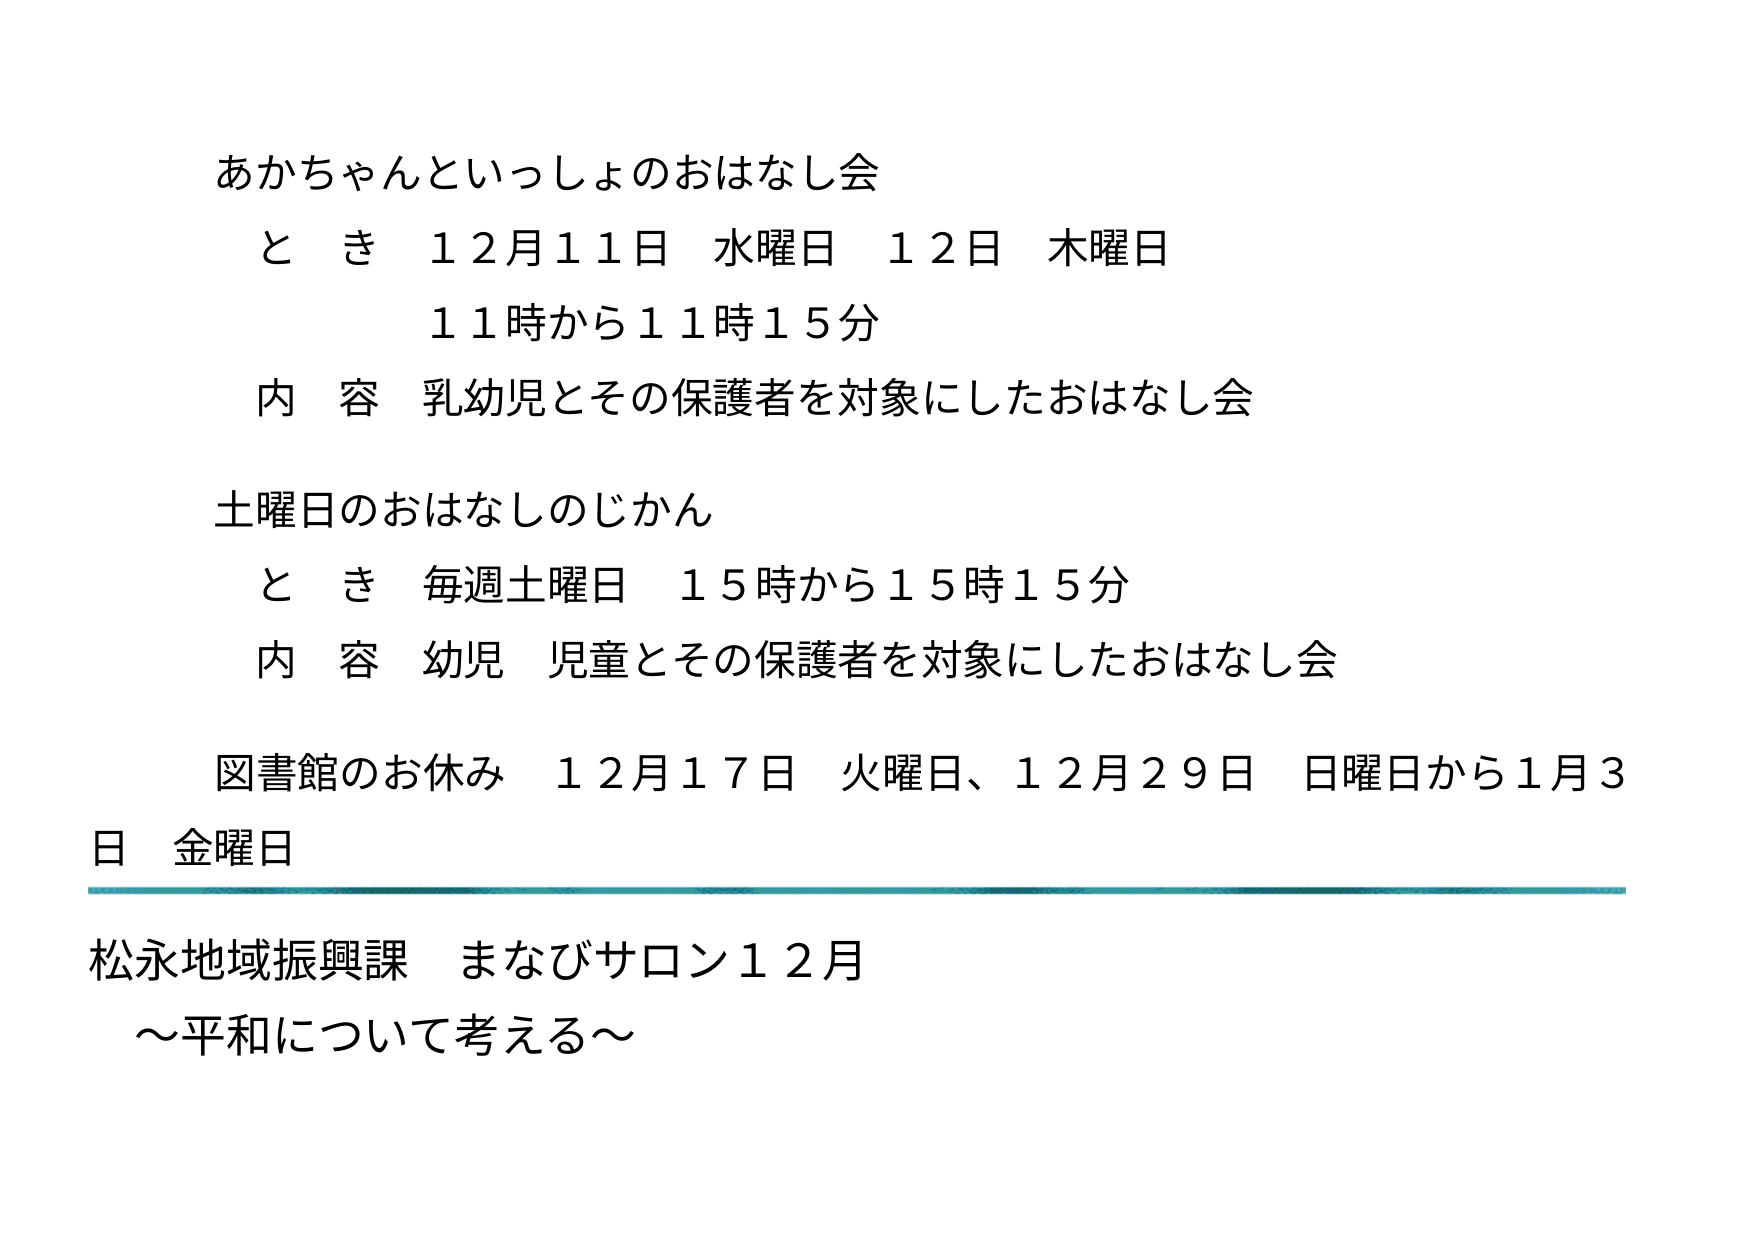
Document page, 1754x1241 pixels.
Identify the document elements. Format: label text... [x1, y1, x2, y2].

text 内 容 幼児 児童とその保護者を対象にしたおはなし会 [89, 620, 1636, 695]
picture [88, 882, 1626, 900]
text 松永地域振興課 まなびサロン１２月 [89, 920, 1635, 995]
text 内 容 乳幼児とその保護者を対象にしたおはなし会 [89, 358, 1636, 433]
text あかちゃんといっしょのおはなし会 [89, 133, 1636, 208]
text と き １２月１１日 水曜日 １２日 木曜日 [89, 208, 1636, 283]
text 土曜日のおはなしのじかん [89, 470, 1636, 545]
text １１時から１１時１５分 [89, 283, 1636, 358]
text 図書館のお休み １２月１７日 火曜日、１２月２９日 日曜日から１月３日 金曜日 [89, 733, 1636, 883]
text ～平和について考える～ [89, 995, 1635, 1070]
text と き 毎週土曜日 １５時から１５時１５分 [89, 545, 1636, 620]
